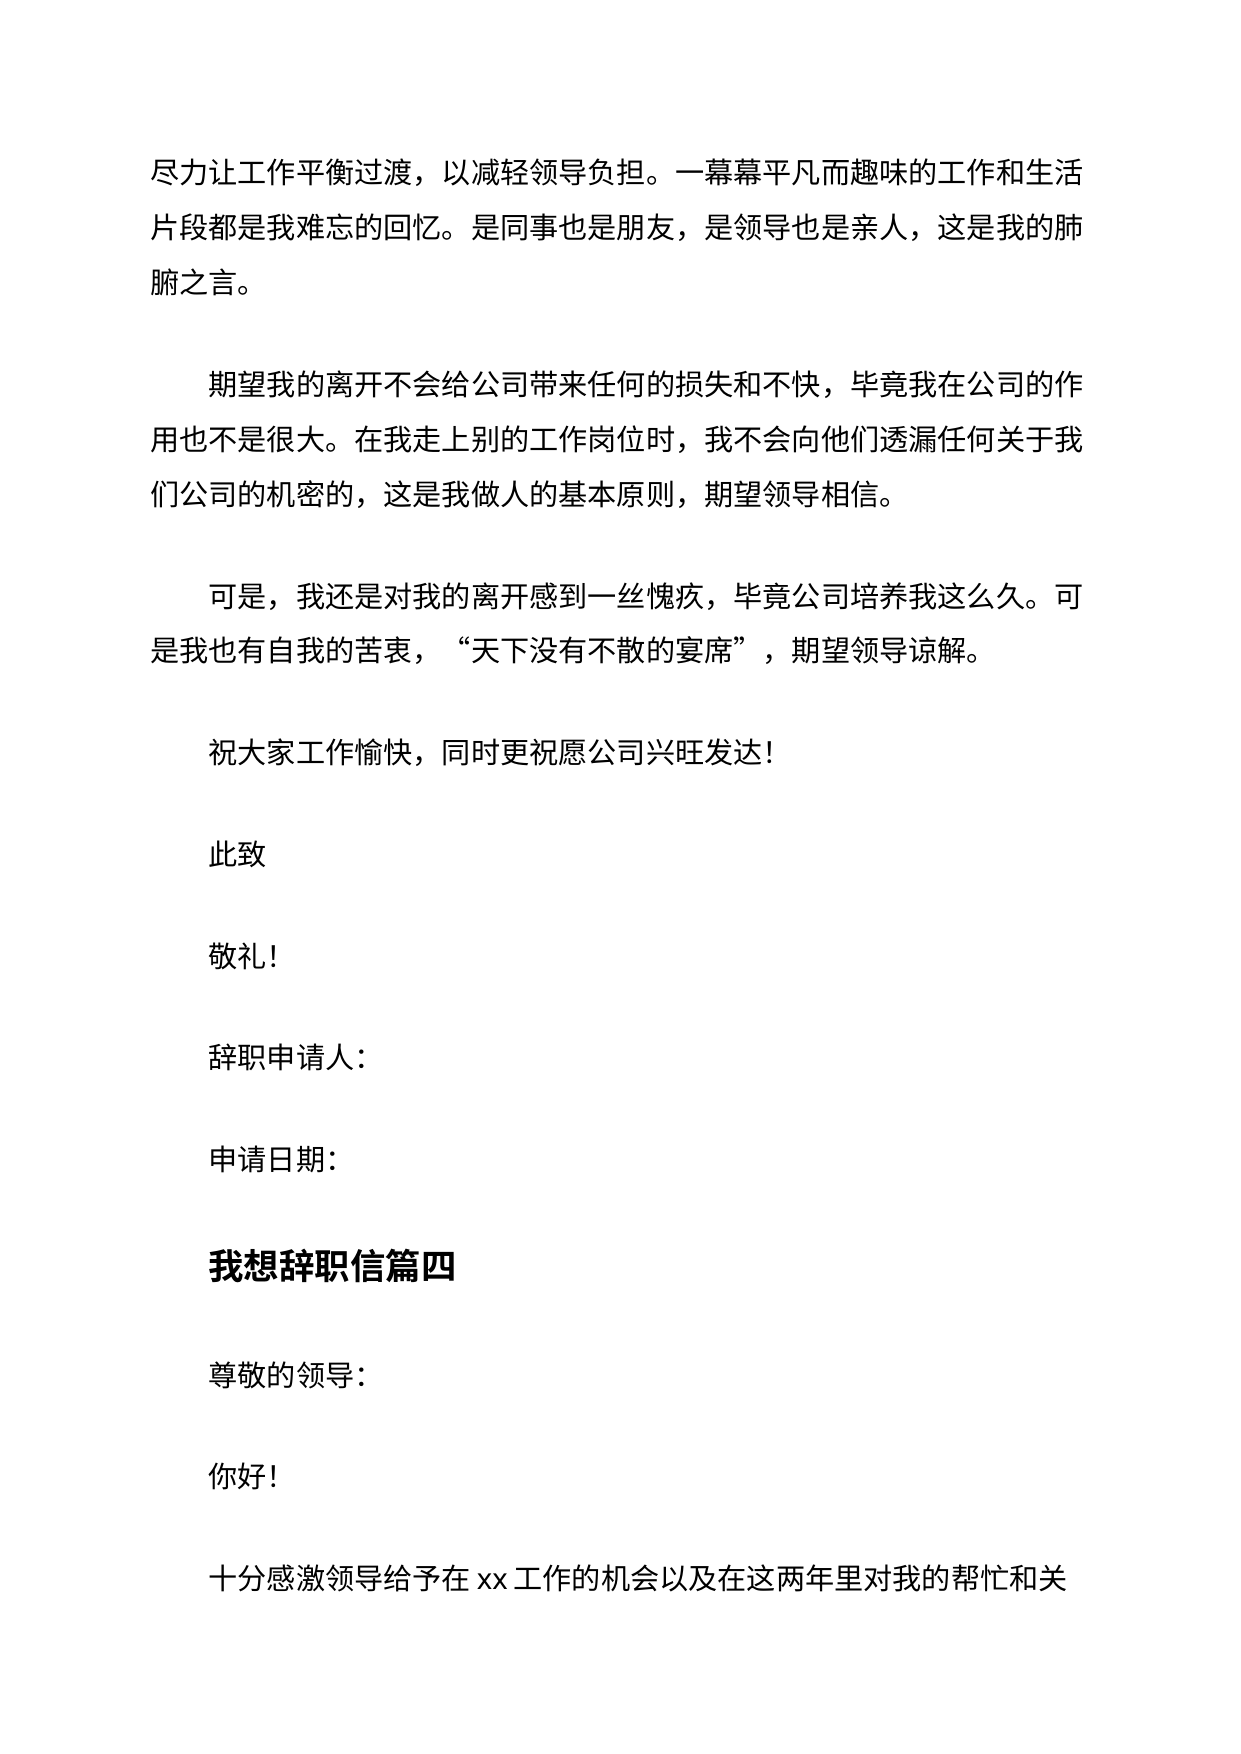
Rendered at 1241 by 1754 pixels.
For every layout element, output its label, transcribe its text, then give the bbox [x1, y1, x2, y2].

text 可是，我还是对我的离开感到一丝愧疚，毕竟公司培养我这么久。可是我也有自我的苦衷，“天下没有不散的宴席”，期望领导谅解。 [150, 573, 1090, 670]
text 此致 [150, 832, 1090, 874]
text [150, 1556, 1090, 1598]
text 你好！ [150, 1454, 1090, 1496]
text 祝大家工作愉快，同时更祝愿公司兴旺发达！ [150, 730, 1090, 772]
text 尊敬的领导： [150, 1352, 1090, 1394]
text 我想辞职信篇四 [150, 1239, 1090, 1290]
text 辞职申请人： [150, 1035, 1090, 1077]
text 敬礼！ [150, 933, 1090, 976]
text 申请日期： [150, 1137, 1090, 1179]
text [150, 150, 1090, 302]
text 期望我的离开不会给公司带来任何的损失和不快，毕竟我在公司的作用也不是很大。在我走上别的工作岗位时，我不会向他们透漏任何关于我们公司的机密的，这是我做人的基本原则，期望领导相信。 [150, 362, 1090, 514]
